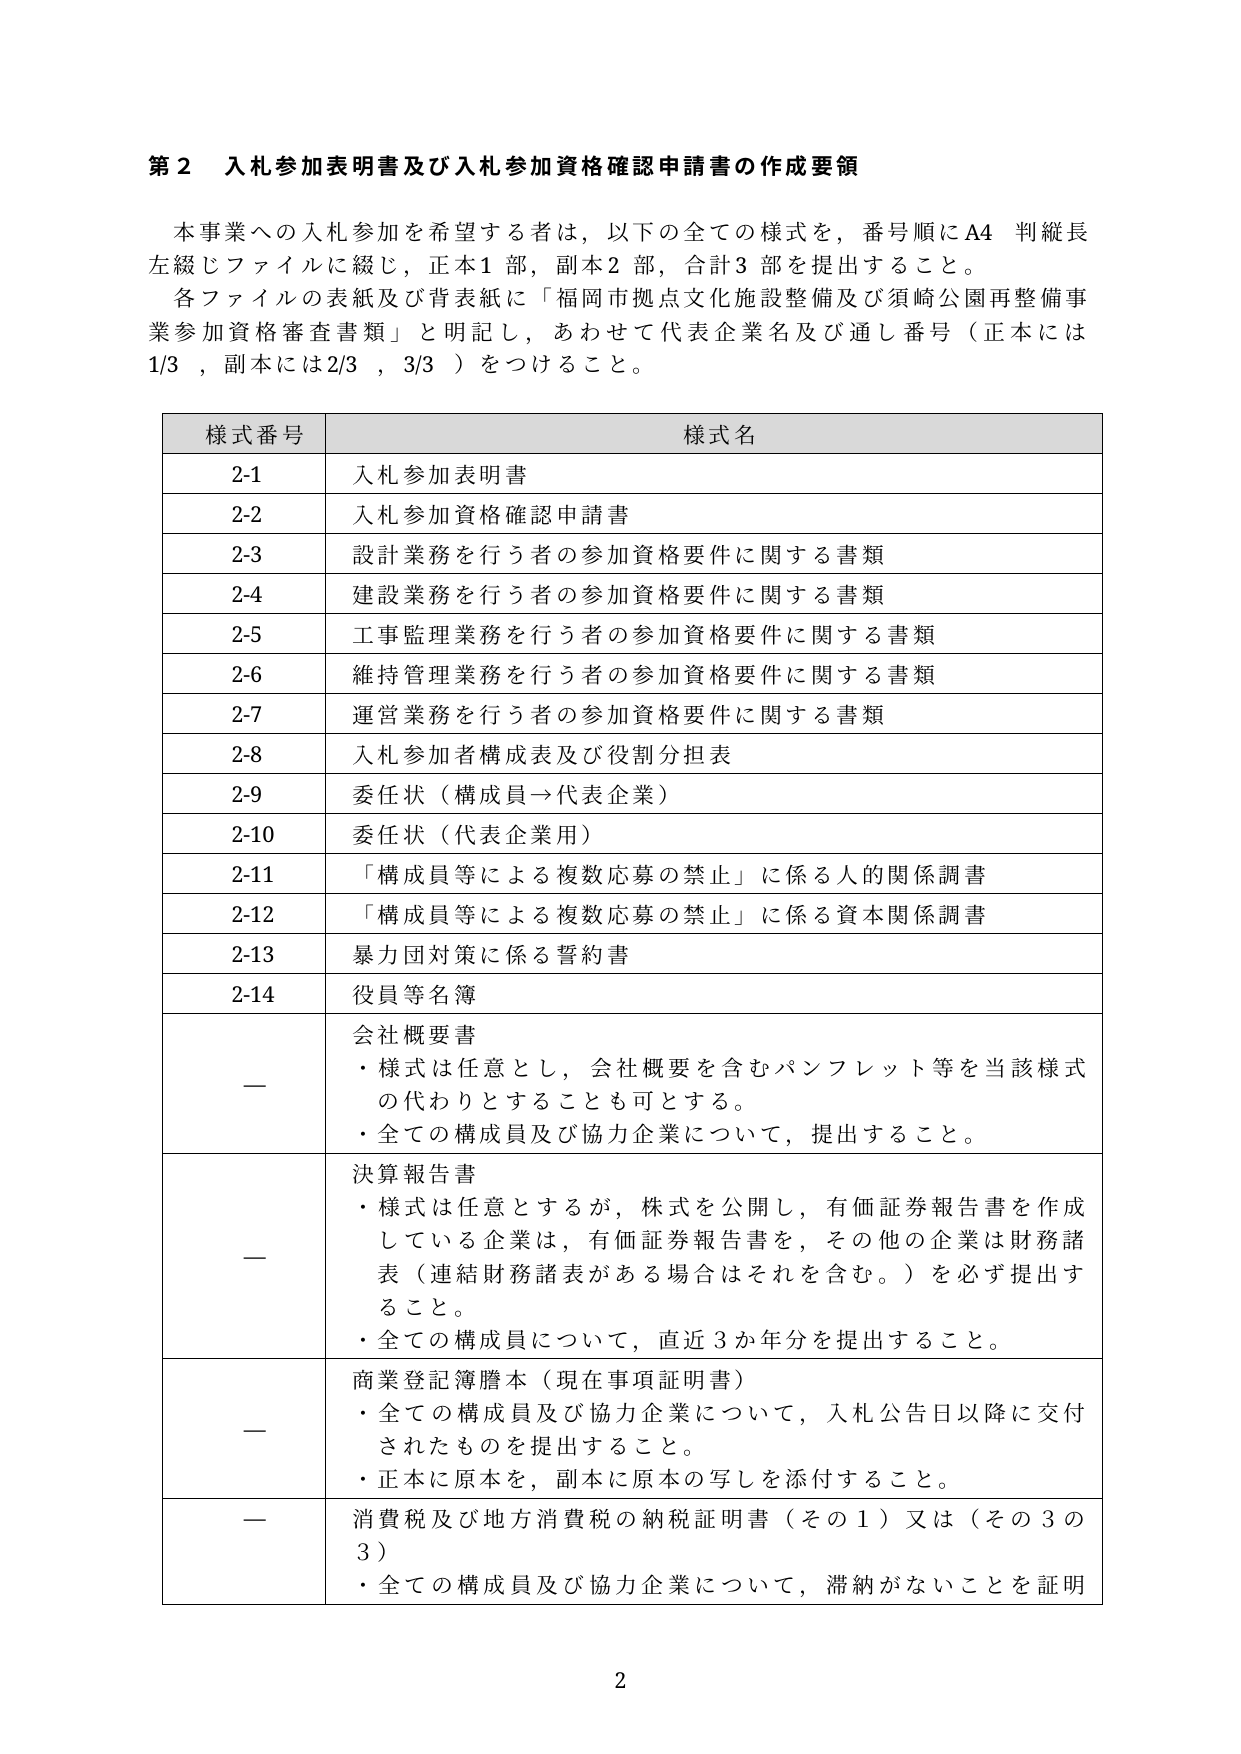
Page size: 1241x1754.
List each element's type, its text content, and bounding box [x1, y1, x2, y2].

table_cell 「構成員等による複数応募の禁止」に係る資本関係調書 [326, 894, 1102, 933]
table_cell 建設業務を行う者の参加資格要件に関する書類 [326, 574, 1102, 613]
table_cell 2-13 [163, 934, 325, 973]
table_cell 2-7 [163, 694, 325, 733]
table_cell 運営業務を行う者の参加資格要件に関する書類 [326, 694, 1102, 733]
table_header 様式番号 [163, 414, 325, 453]
table_cell ― [163, 1499, 325, 1604]
table_cell 2-8 [163, 734, 325, 773]
table_cell 設計業務を行う者の参加資格要件に関する書類 [326, 534, 1102, 573]
table_cell 入札参加資格確認申請書 [326, 494, 1102, 533]
table_cell 商業登記簿謄本（現在事項証明書） ・全ての構成員及び協力企業について，入札公告日以降に交付されたものを提出すること。 ・正本に原本を，副本に原本の写しを添付すること。 [326, 1359, 1102, 1498]
table_cell 役員等名簿 [326, 974, 1102, 1013]
table_cell 2-3 [163, 534, 325, 573]
table_cell 決算報告書 ・様式は任意とするが，株式を公開し，有価証券報告書を作成している企業は，有価証券報告書を，その他の企業は財務諸表（連結財務諸表がある場合はそれを含む。）を必ず提出すること。 ・全ての構成員について，直近３か年分を提出すること。 [326, 1154, 1102, 1358]
table_cell 維持管理業務を行う者の参加資格要件に関する書類 [326, 654, 1102, 693]
table_cell 委任状（代表企業用） [326, 814, 1102, 853]
subtitle 第２ 入札参加表明書及び入札参加資格確認申請書の作成要領 [148, 148, 1092, 181]
table_header 様式名 [326, 414, 1102, 453]
table_cell ― [163, 1154, 325, 1358]
table_cell 会社概要書 ・様式は任意とし，会社概要を含むパンフレット等を当該様式の代わりとすることも可とする。 ・全ての構成員及び協力企業について，提出すること。 [326, 1014, 1102, 1153]
table_cell 2-5 [163, 614, 325, 653]
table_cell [326, 1499, 1102, 1604]
table_cell 委任状（構成員→代表企業） [326, 774, 1102, 813]
table_cell 2-10 [163, 814, 325, 853]
text 各ファイルの表紙及び背表紙に「福岡市拠点文化施設整備及び須崎公園再整備事業参加資格審査書類」と明記し，あわせて代表企業名及び通し番号（正本には1/3，副本には2/3，3/3）をつけること。 [148, 281, 1092, 380]
table_cell 2-12 [163, 894, 325, 933]
table_cell 「構成員等による複数応募の禁止」に係る人的関係調書 [326, 854, 1102, 893]
table_cell 工事監理業務を行う者の参加資格要件に関する書類 [326, 614, 1102, 653]
table_cell ― [163, 1014, 325, 1153]
table_cell 2-2 [163, 494, 325, 533]
table_cell 2-9 [163, 774, 325, 813]
table_cell 暴力団対策に係る誓約書 [326, 934, 1102, 973]
table_cell 2-6 [163, 654, 325, 693]
table_cell 2-11 [163, 854, 325, 893]
table_cell 2-1 [163, 454, 325, 493]
table_cell 入札参加表明書 [326, 454, 1102, 493]
table_cell ― [163, 1359, 325, 1498]
table_cell 2-14 [163, 974, 325, 1013]
text 本事業への入札参加を希望する者は，以下の全ての様式を，番号順にA4判縦長左綴じファイルに綴じ，正本1部，副本2部，合計3部を提出すること。 [148, 214, 1092, 281]
table_cell 2-4 [163, 574, 325, 613]
table_cell 入札参加者構成表及び役割分担表 [326, 734, 1102, 773]
